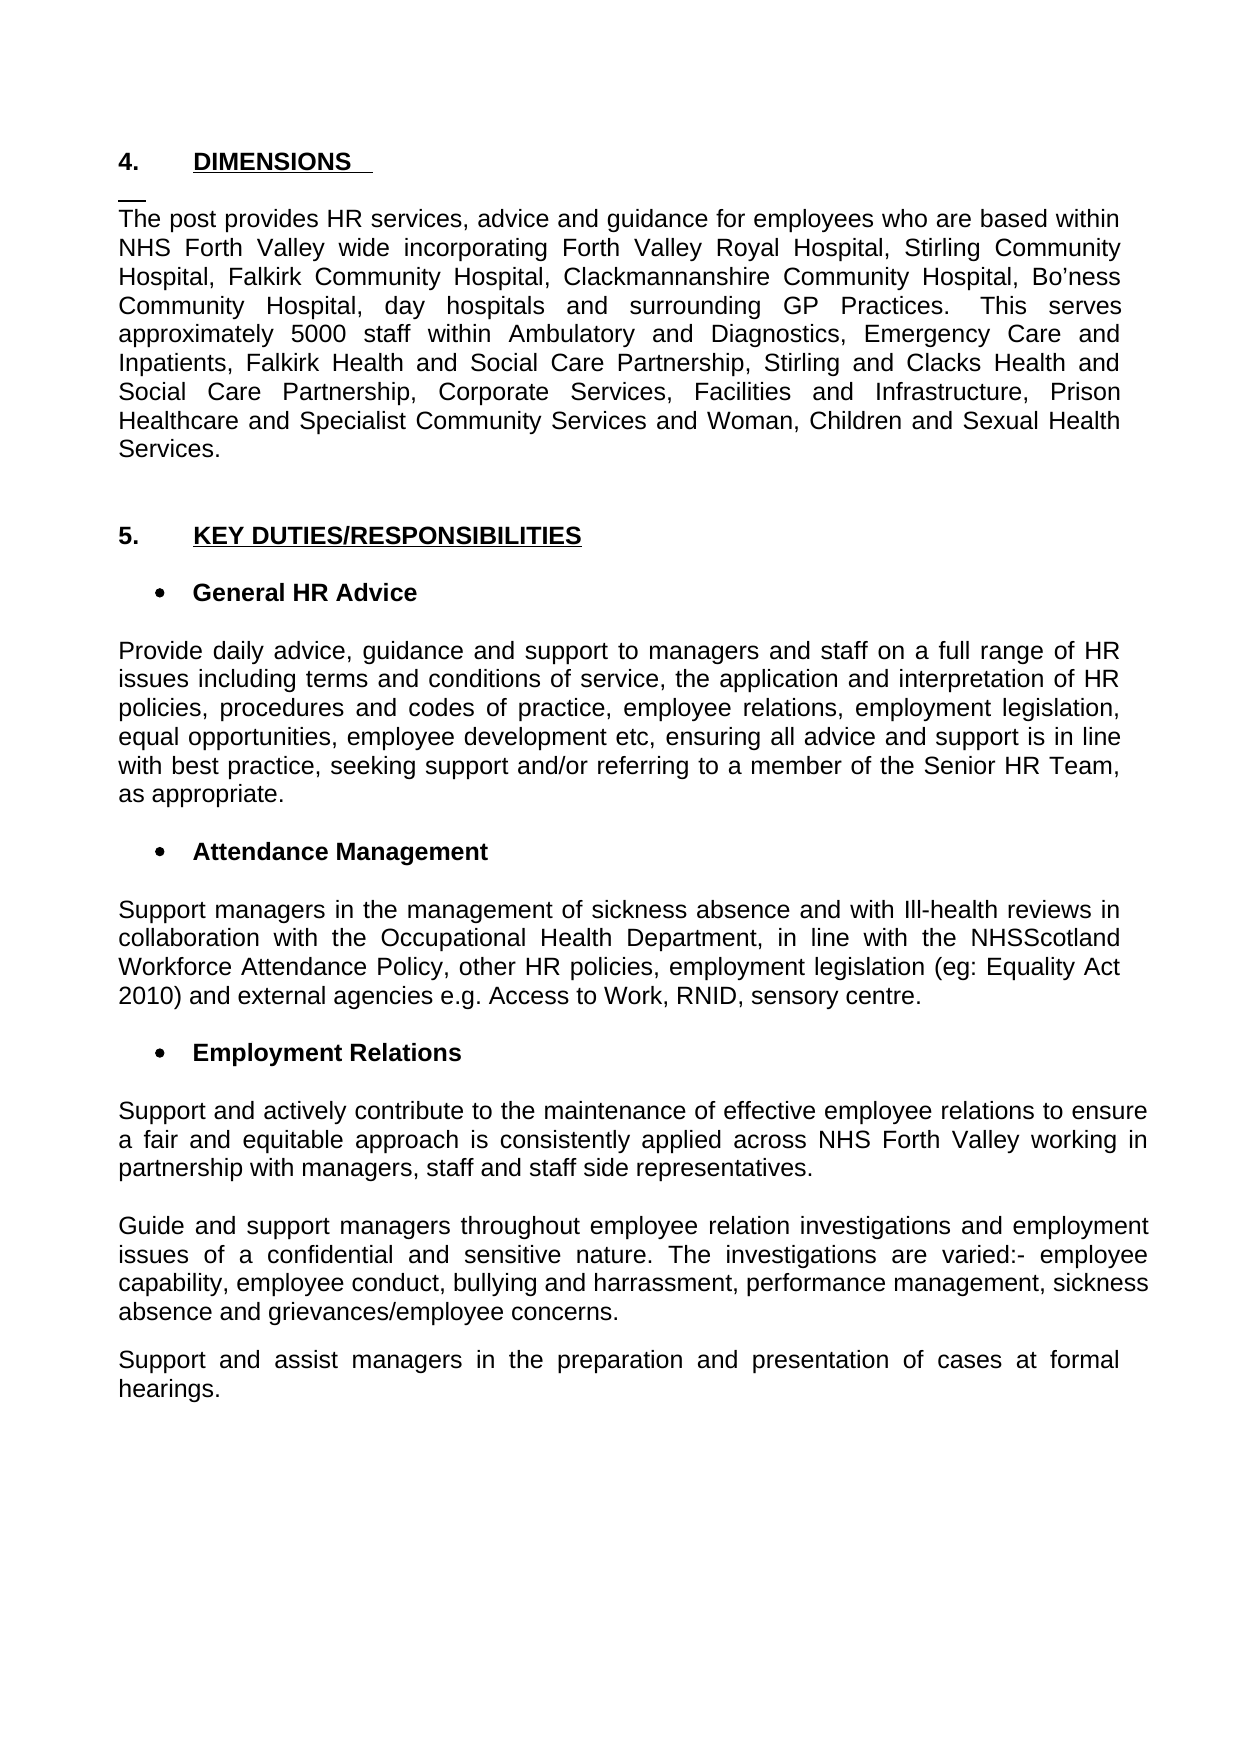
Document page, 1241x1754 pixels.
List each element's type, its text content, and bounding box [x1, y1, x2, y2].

text Support and assist managers in the preparation and presentation of cases at formal hearings. [118, 1345, 1122, 1403]
text Support and actively contribute to the maintenance of effective employee relations to ensure a fair and equitable approach is consistently applied across NHS Forth Valley working in partnership with managers, staff and staff side representatives. [118, 1096, 1150, 1182]
text Provide daily advice, guidance and support to managers and staff on a full range of HR issues including terms and conditions of service, the application and interpretation of HR policies, procedures and codes of practice, employee relations, employment legislation, equal opportunities, employee development etc, ensuring all advice and support is in line with best practice, seeking support and/or referring to a member of the Senior HR Team, as appropriate. [118, 636, 1122, 808]
text 5. KEY DUTIES/RESPONSIBILITIES [118, 521, 1150, 549]
text Guide and support managers throughout employee relation investigations and employment issues of a confidential and sensitive nature. The investigations are varied:- employee capability, employee conduct, bullying and harrassment, performance management, sickness absence and grievances/employee concerns. [118, 1211, 1150, 1326]
text Support managers in the management of sickness absence and with Ill-health reviews in collaboration with the Occupational Health Department, in line with the NHSScotland Workforce Attendance Policy, other HR policies, employment legislation (eg: Equality Act 2010) and external agencies e.g. Access to Work, RNID, sensory centre. [118, 894, 1122, 1009]
text 4. DIMENSIONS [118, 147, 1150, 176]
list Attendance Management [155, 837, 1150, 866]
text The post provides HR services, advice and guidance for employees who are based within NHS Forth Valley wide incorporating Forth Valley Royal Hospital, Stirling Community Hospital, Falkirk Community Hospital, Clackmannanshire Community Hospital, Bo’ness Community Hospital, day hospitals and surrounding GP Practices. This serves approximately 5000 staff within Ambulatory and Diagnostics, Emergency Care and Inpatients, Falkirk Health and Social Care Partnership, Stirling and Clacks Health and Social Care Partnership, Corporate Services, Facilities and Infrastructure, Prison Healthcare and Specialist Community Services and Woman, Children and Sexual Health Services. [118, 204, 1122, 463]
list Employment Relations [155, 1038, 1150, 1067]
list General HR Advice [155, 578, 1150, 607]
